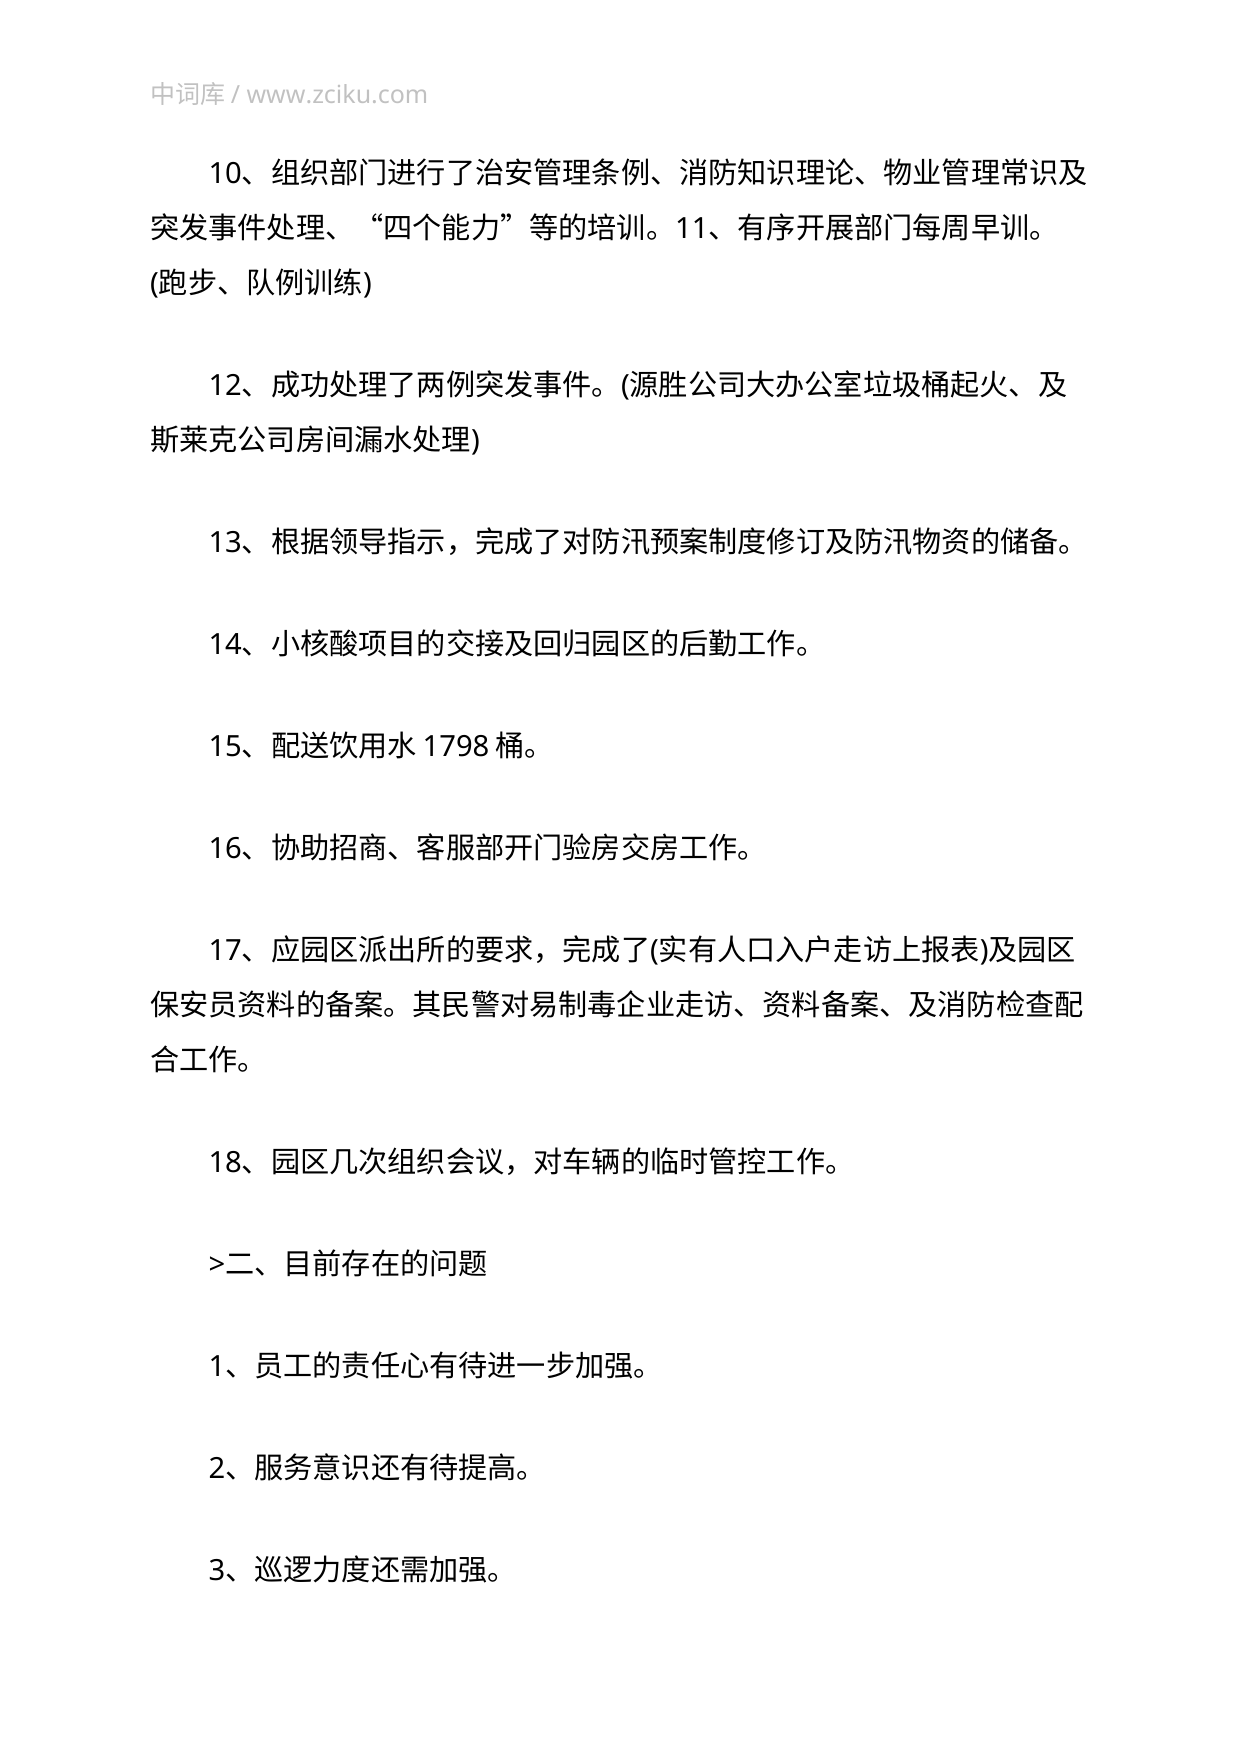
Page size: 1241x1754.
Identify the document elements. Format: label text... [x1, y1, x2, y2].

text 17、应园区派出所的要求，完成了(实有人口入户走访上报表)及园区保安员资料的备案。其民警对易制毒企业走访、资料备案、及消防检查配合工作。 [150, 927, 1090, 1079]
text >二、目前存在的问题 [150, 1241, 1090, 1283]
text 18、园区几次组织会议，对车辆的临时管控工作。 [150, 1138, 1090, 1181]
text 1、员工的责任心有待进一步加强。 [150, 1342, 1090, 1385]
text 15、配送饮用水1798桶。 [150, 723, 1090, 765]
text 13、根据领导指示，完成了对防汛预案制度修订及防汛物资的储备。 [150, 519, 1090, 561]
text 10、组织部门进行了治安管理条例、消防知识理论、物业管理常识及突发事件处理、“四个能力”等的培训。11、有序开展部门每周早训。(跑步、队例训练) [150, 150, 1090, 302]
text 2、服务意识还有待提高。 [150, 1444, 1090, 1487]
text 16、协助招商、客服部开门验房交房工作。 [150, 825, 1090, 867]
text 3、巡逻力度还需加强。 [150, 1546, 1090, 1589]
text 14、小核酸项目的交接及回归园区的后勤工作。 [150, 621, 1090, 663]
text 12、成功处理了两例突发事件。(源胜公司大办公室垃圾桶起火、及斯莱克公司房间漏水处理) [150, 362, 1090, 459]
